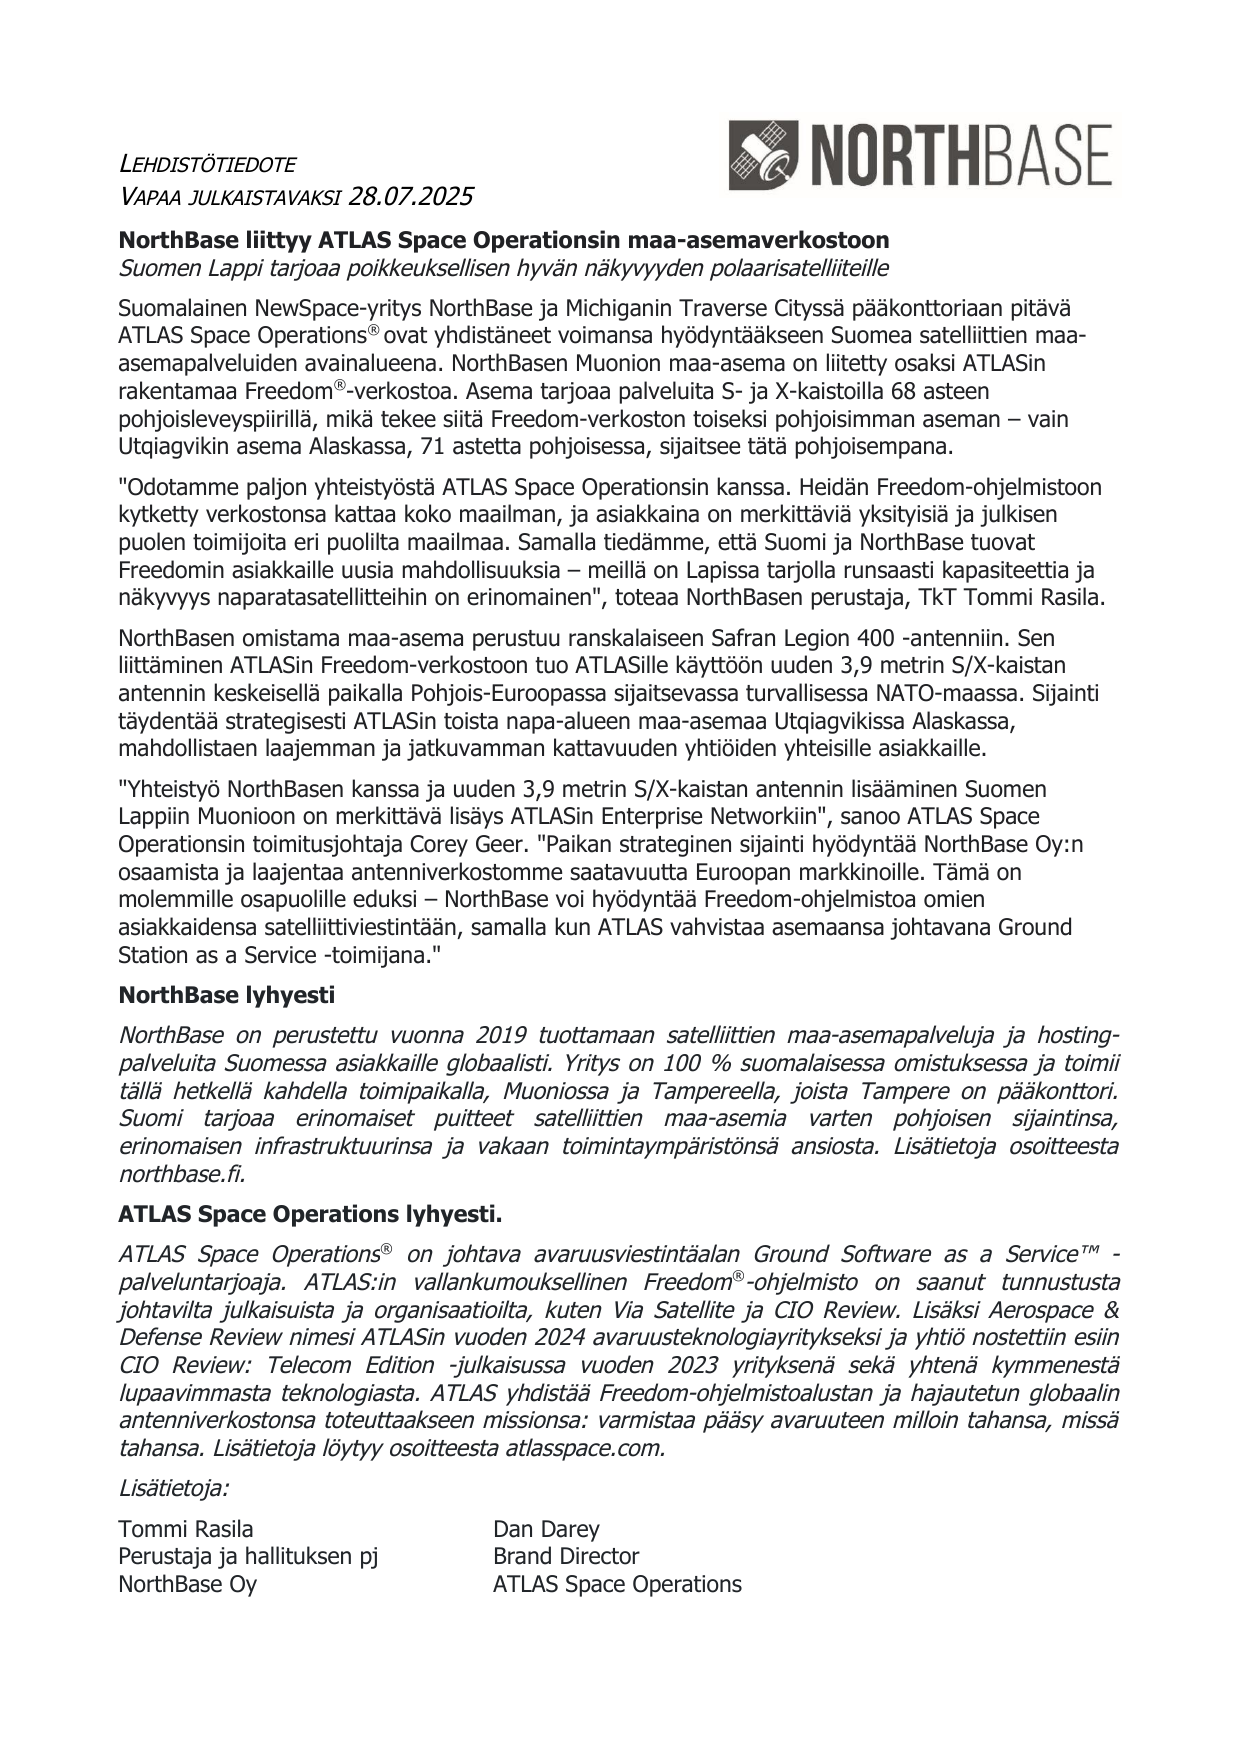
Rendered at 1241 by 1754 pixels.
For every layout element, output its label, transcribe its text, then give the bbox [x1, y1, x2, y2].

text "Odotamme paljon yhteistyöstä ATLAS Space Operationsin kanssa. Heidän Freedom-ohjelmistoon kytketty verkostonsa kattaa koko maailman, ja asiakkaina on merkittäviä yksityisiä ja julkisen puolen toimijoita eri puolilta maailmaa. Samalla tiedämme, että Suomi ja NorthBase tuovat Freedomin asiakkaille uusia mahdollisuuksia – meillä on Lapissa tarjolla runsaasti kapasiteettia ja näkyvyys naparatasatellitteihin on erinomainen", toteaa NorthBasen perustaja, TkT Tommi Rasila. [118, 472, 1122, 611]
text NorthBase liittyy ATLAS Space Operationsin maa-asemaverkostoon Suomen Lappi tarjoaa poikkeuksellisen hyvän näkyvyyden polaarisatelliiteille [118, 225, 1122, 281]
text ATLAS Space Operations lyhyesti. [118, 1199, 1122, 1227]
text NorthBasen omistama maa-asema perustuu ranskalaiseen Safran Legion 400 -antenniin. Sen liittäminen ATLASin Freedom-verkostoon tuo ATLASille käyttöön uuden 3,9 metrin S/X-kaistan antennin keskeisellä paikalla Pohjois-Euroopassa sijaitsevassa turvallisessa NATO-maassa. Sijainti täydentää strategisesti ATLASin toista napa-alueen maa-asemaa Utqiagvikissa Alaskassa, mahdollistaen laajemman ja jatkuvamman kattavuuden yhtiöiden yhteisille asiakkaille. [118, 623, 1122, 762]
text Tommi Rasila Dan Darey [118, 1514, 1122, 1542]
text Perustaja ja hallituksen pj Brand Director [118, 1542, 1122, 1569]
text Lisätietoja: [118, 1474, 1122, 1502]
text ATLAS Space Operations® on johtava avaruusviestintäalan Ground Software as a Service™ -palveluntarjoaja. ATLAS:in vallankumouksellinen Freedom®-ohjelmisto on saanut tunnustusta johtavilta julkaisuista ja organisaatioilta, kuten Via Satellite ja CIO Review. Lisäksi Aerospace & Defense Review nimesi ATLASin vuoden 2024 avaruusteknologiayritykseksi ja yhtiö nostettiin esiin CIO Review: Telecom Edition -julkaisussa vuoden 2023 yrityksenä sekä yhtenä kymmenestä lupaavimmasta teknologiasta. ATLAS yhdistää Freedom-ohjelmistoalustan ja hajautetun globaalin antenniverkostonsa toteuttaakseen missionsa: varmistaa pääsy avaruuteen milloin tahansa, missä tahansa. Lisätietoja löytyy osoitteesta atlasspace.com. [118, 1240, 1122, 1461]
text Suomalainen NewSpace-yritys NorthBase ja Michiganin Traverse Cityssä pääkonttoriaan pitävä ATLAS Space Operations® ovat yhdistäneet voimansa hyödyntääkseen Suomea satelliittien maa-asemapalveluiden avainalueena. NorthBasen Muonion maa-asema on liitetty osaksi ATLASin rakentamaa Freedom®-verkostoa. Asema tarjoaa palveluita S- ja X-kaistoilla 68 asteen pohjoisleveyspiirillä, mikä tekee siitä Freedom-verkoston toiseksi pohjoisimman aseman – vain Utqiagvikin asema Alaskassa, 71 astetta pohjoisessa, sijaitsee tätä pohjoisempana. [118, 293, 1122, 459]
text NorthBase Oy ATLAS Space Operations [118, 1569, 1122, 1597]
picture [718, 112, 1123, 198]
text Lehdistötiedote [118, 148, 718, 178]
text Vapaa julkaistavaksi 28.07.2025 [118, 180, 1122, 210]
text NorthBase on perustettu vuonna 2019 tuottamaan satelliittien maa-asemapalveluja ja hosting-palveluita Suomessa asiakkaille globaalisti. Yritys on 100 % suomalaisessa omistuksessa ja toimii tällä hetkellä kahdella toimipaikalla, Muoniossa ja Tampereella, joista Tampere on pääkonttori. Suomi tarjoaa erinomaiset puitteet satelliittien maa-asemia varten pohjoisen sijaintinsa, erinomaisen infrastruktuurinsa ja vakaan toimintaympäristönsä ansiosta. Lisätietoja osoitteesta northbase.fi. [118, 1021, 1122, 1187]
text NorthBase lyhyesti [118, 981, 1122, 1008]
text "Yhteistyö NorthBasen kanssa ja uuden 3,9 metrin S/X-kaistan antennin lisääminen Suomen Lappiin Muonioon on merkittävä lisäys ATLASin Enterprise Networkiin", sanoo ATLAS Space Operationsin toimitusjohtaja Corey Geer. "Paikan strateginen sijainti hyödyntää NorthBase Oy:n osaamista ja laajentaa antenniverkostomme saatavuutta Euroopan markkinoille. Tämä on molemmille osapuolille eduksi – NorthBase voi hyödyntää Freedom-ohjelmistoa omien asiakkaidensa satelliittiviestintään, samalla kun ATLAS vahvistaa asemaansa johtavana Ground Station as a Service -toimijana." [118, 774, 1122, 968]
